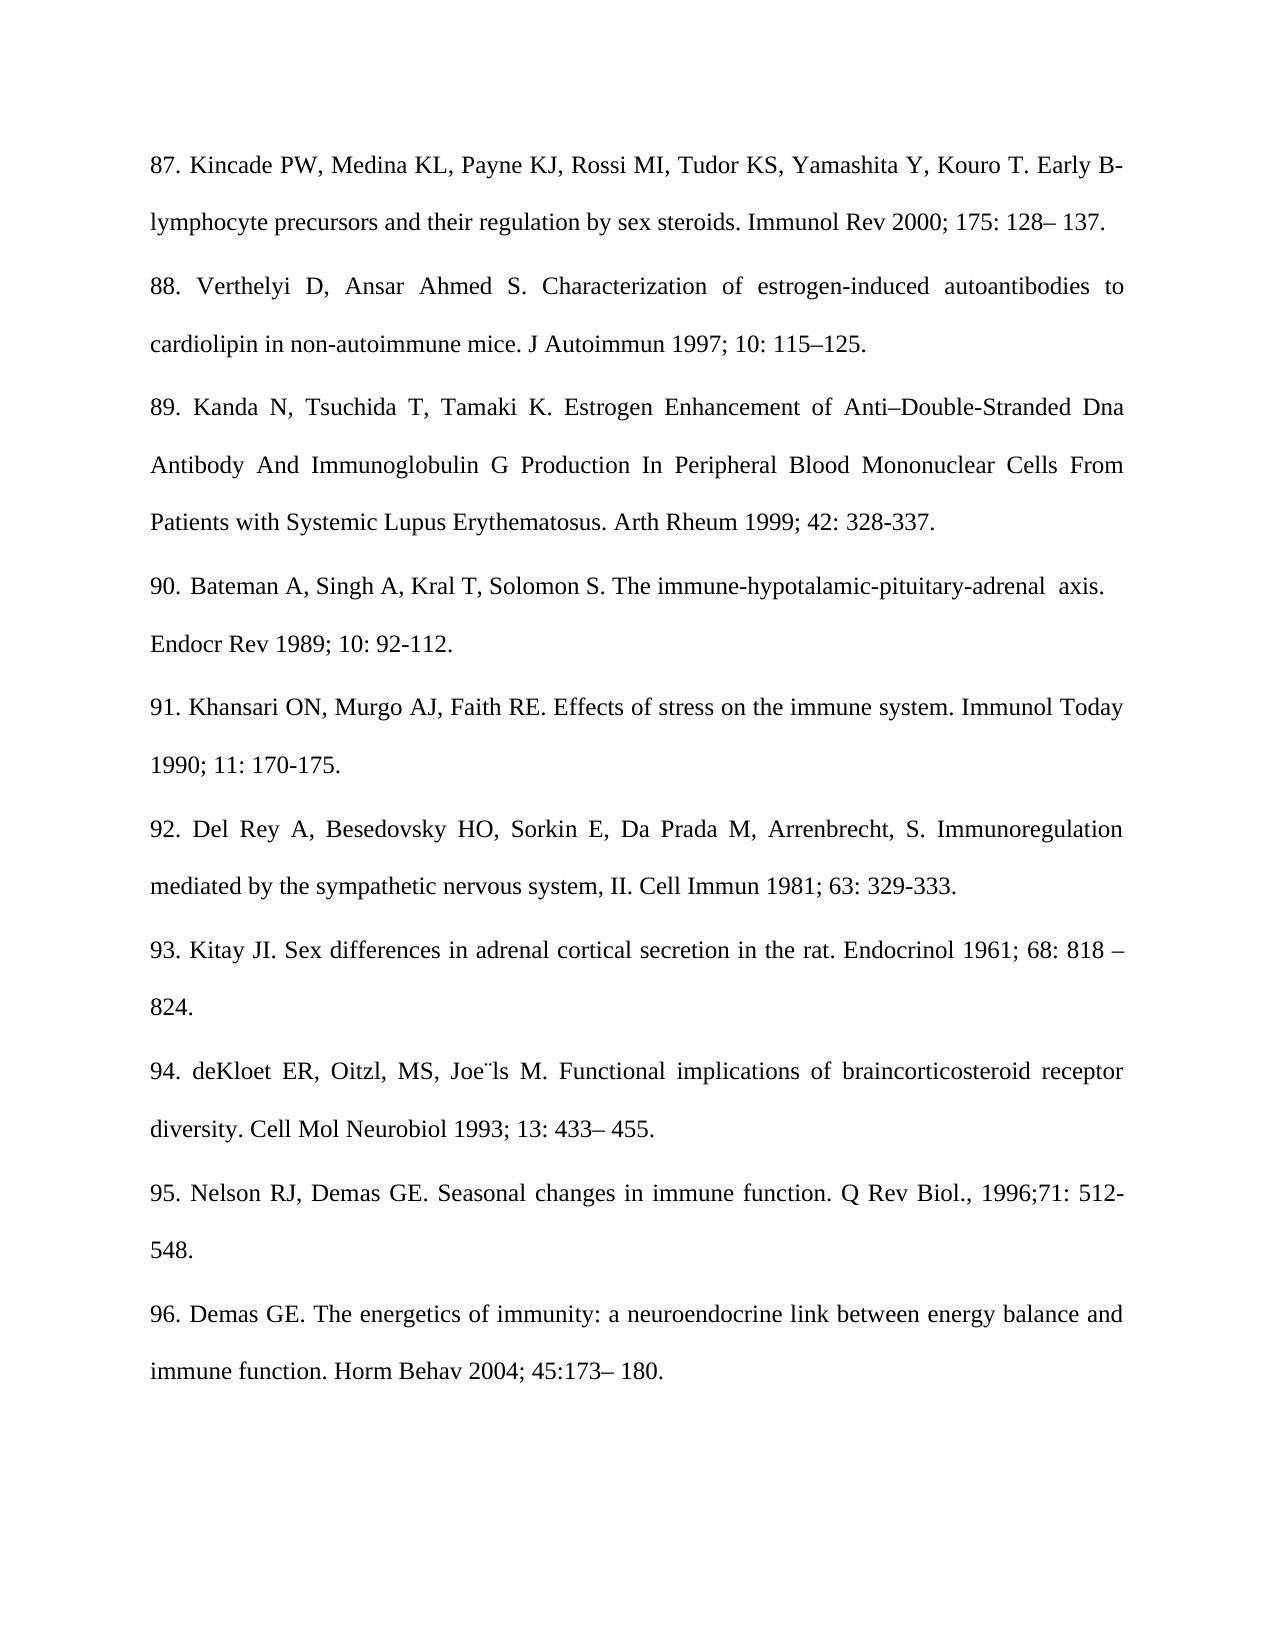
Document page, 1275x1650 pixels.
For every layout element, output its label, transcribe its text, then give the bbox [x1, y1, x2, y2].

list Kitay JI. Sex differences in adrenal cortical secretion in the rat. Endocrinol 1961; 68: 818 – 824. [150, 935, 1125, 1021]
list Verthelyi D, Ansar Ahmed S. Characterization of estrogen-induced autoantibodies to cardiolipin in non-autoimmune mice. J Autoimmun 1997; 10: 115–125. [150, 271, 1125, 357]
list deKloet ER, Oitzl, MS, Joe¨ls M. Functional implications of braincorticosteroid receptor diversity. Cell Mol Neurobiol 1993; 13: 433– 455. [150, 1056, 1124, 1142]
list Del Rey A, Besedovsky HO, Sorkin E, Da Prada M, Arrenbrecht, S. Immunoregulation mediated by the sympathetic nervous system, II. Cell Immun 1981; 63: 329-333. [150, 814, 1124, 900]
text Endocr Rev 1989; 10: 92-112. [150, 629, 1139, 657]
list Nelson RJ, Demas GE. Seasonal changes in immune function. Q Rev Biol., 1996;71: 512- 548. [150, 1178, 1126, 1264]
list Kanda N, Tsuchida T, Tamaki K. Estrogen Enhancement of Anti–Double-Stranded Dna Antibody And Immunoglobulin G Production In Peripheral Blood Mononuclear Cells From Patients with Systemic Lupus Erythematosus. Arth Rheum 1999; 42: 328-337. [150, 392, 1125, 536]
list Khansari ON, Murgo AJ, Faith RE. Effects of stress on the immune system. Immunol Today 1990; 11: 170-175. [150, 692, 1125, 779]
list Kincade PW, Medina KL, Payne KJ, Rossi MI, Tudor KS, Yamashita Y, Kouro T. Early B-lymphocyte precursors and their regulation by sex steroids. Immunol Rev 2000; 175: 128– 137. [150, 150, 1125, 236]
list Demas GE. The energetics of immunity: a neuroendocrine link between energy balance and immune function. Horm Behav 2004; 45:173– 180. [150, 1299, 1124, 1385]
list Bateman A, Singh A, Kral T, Solomon S. The immune-hypotalamic-pituitary-adrenal axis. [150, 571, 1139, 600]
